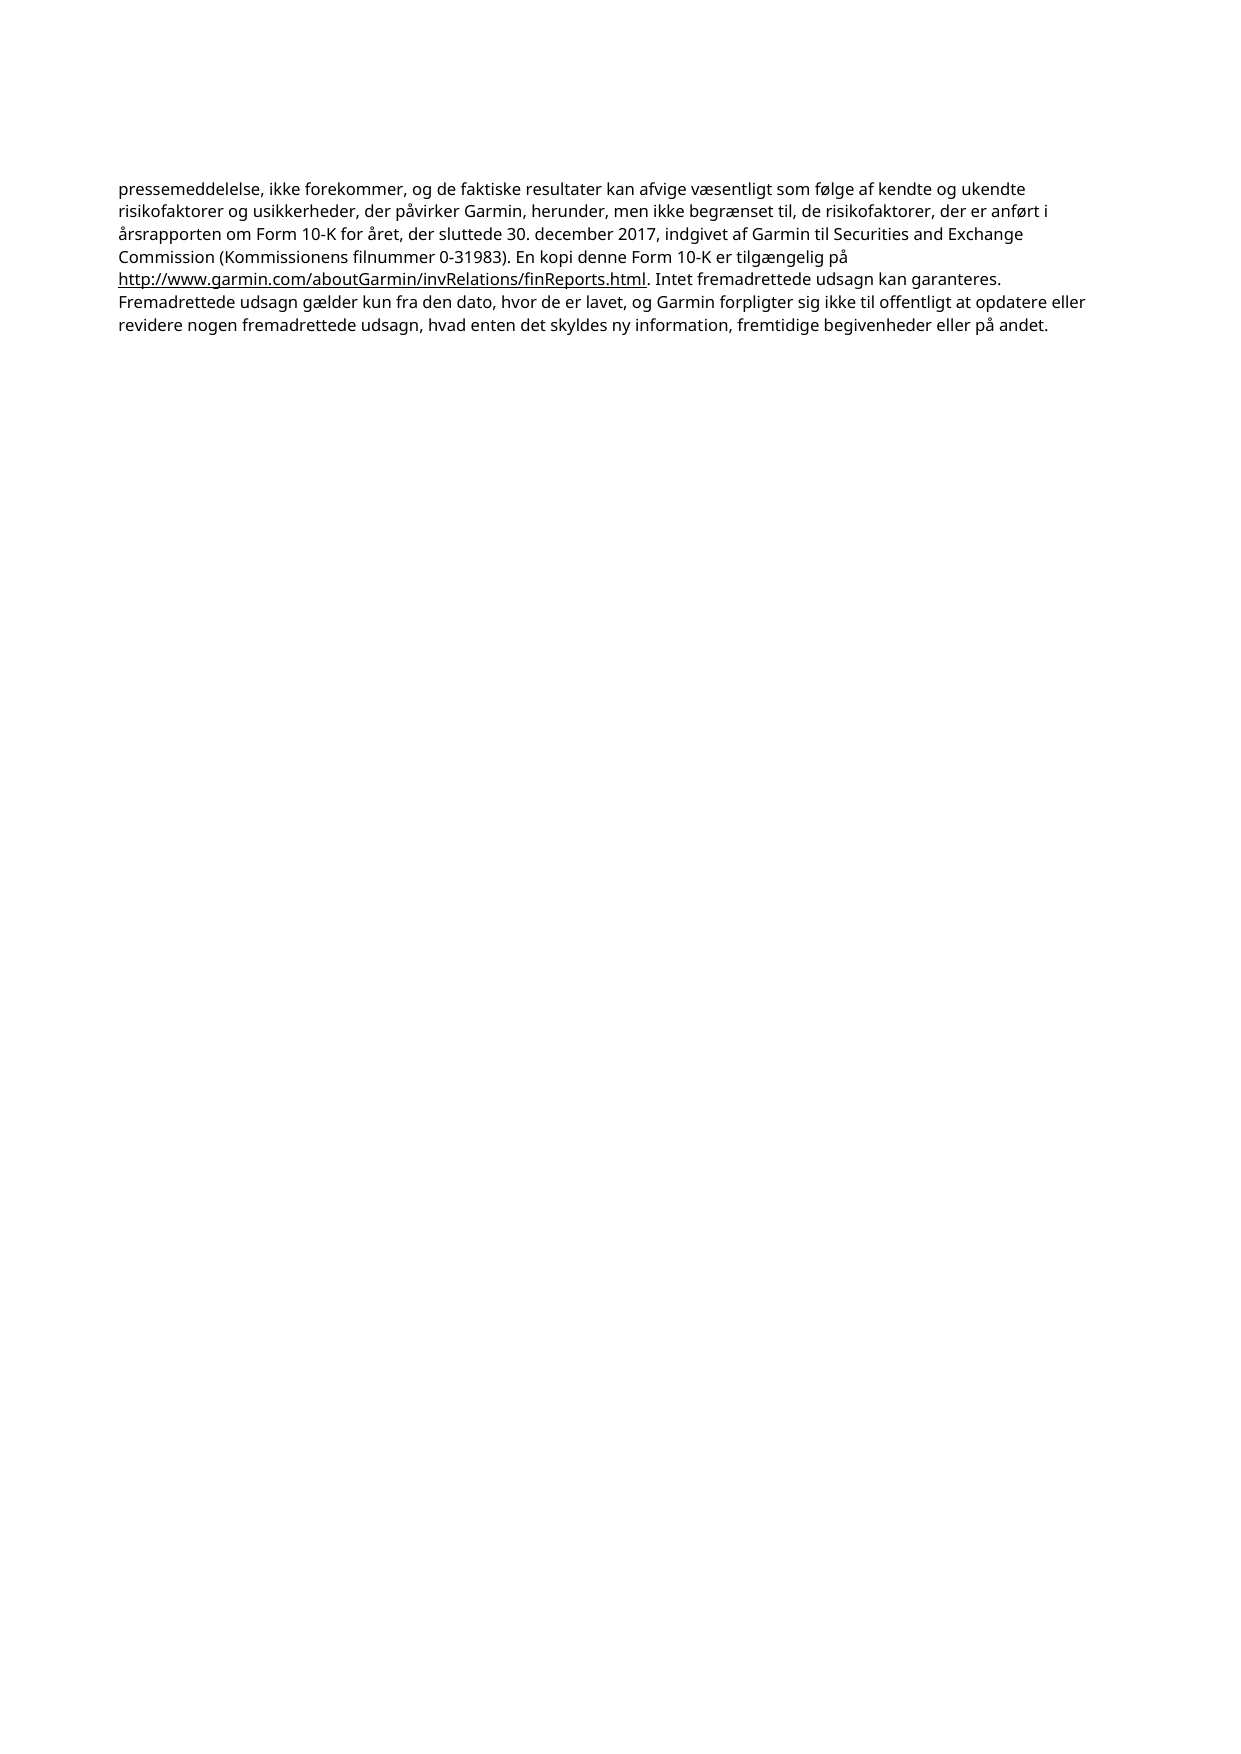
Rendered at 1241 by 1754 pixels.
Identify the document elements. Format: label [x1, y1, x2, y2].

text [118, 177, 1122, 336]
